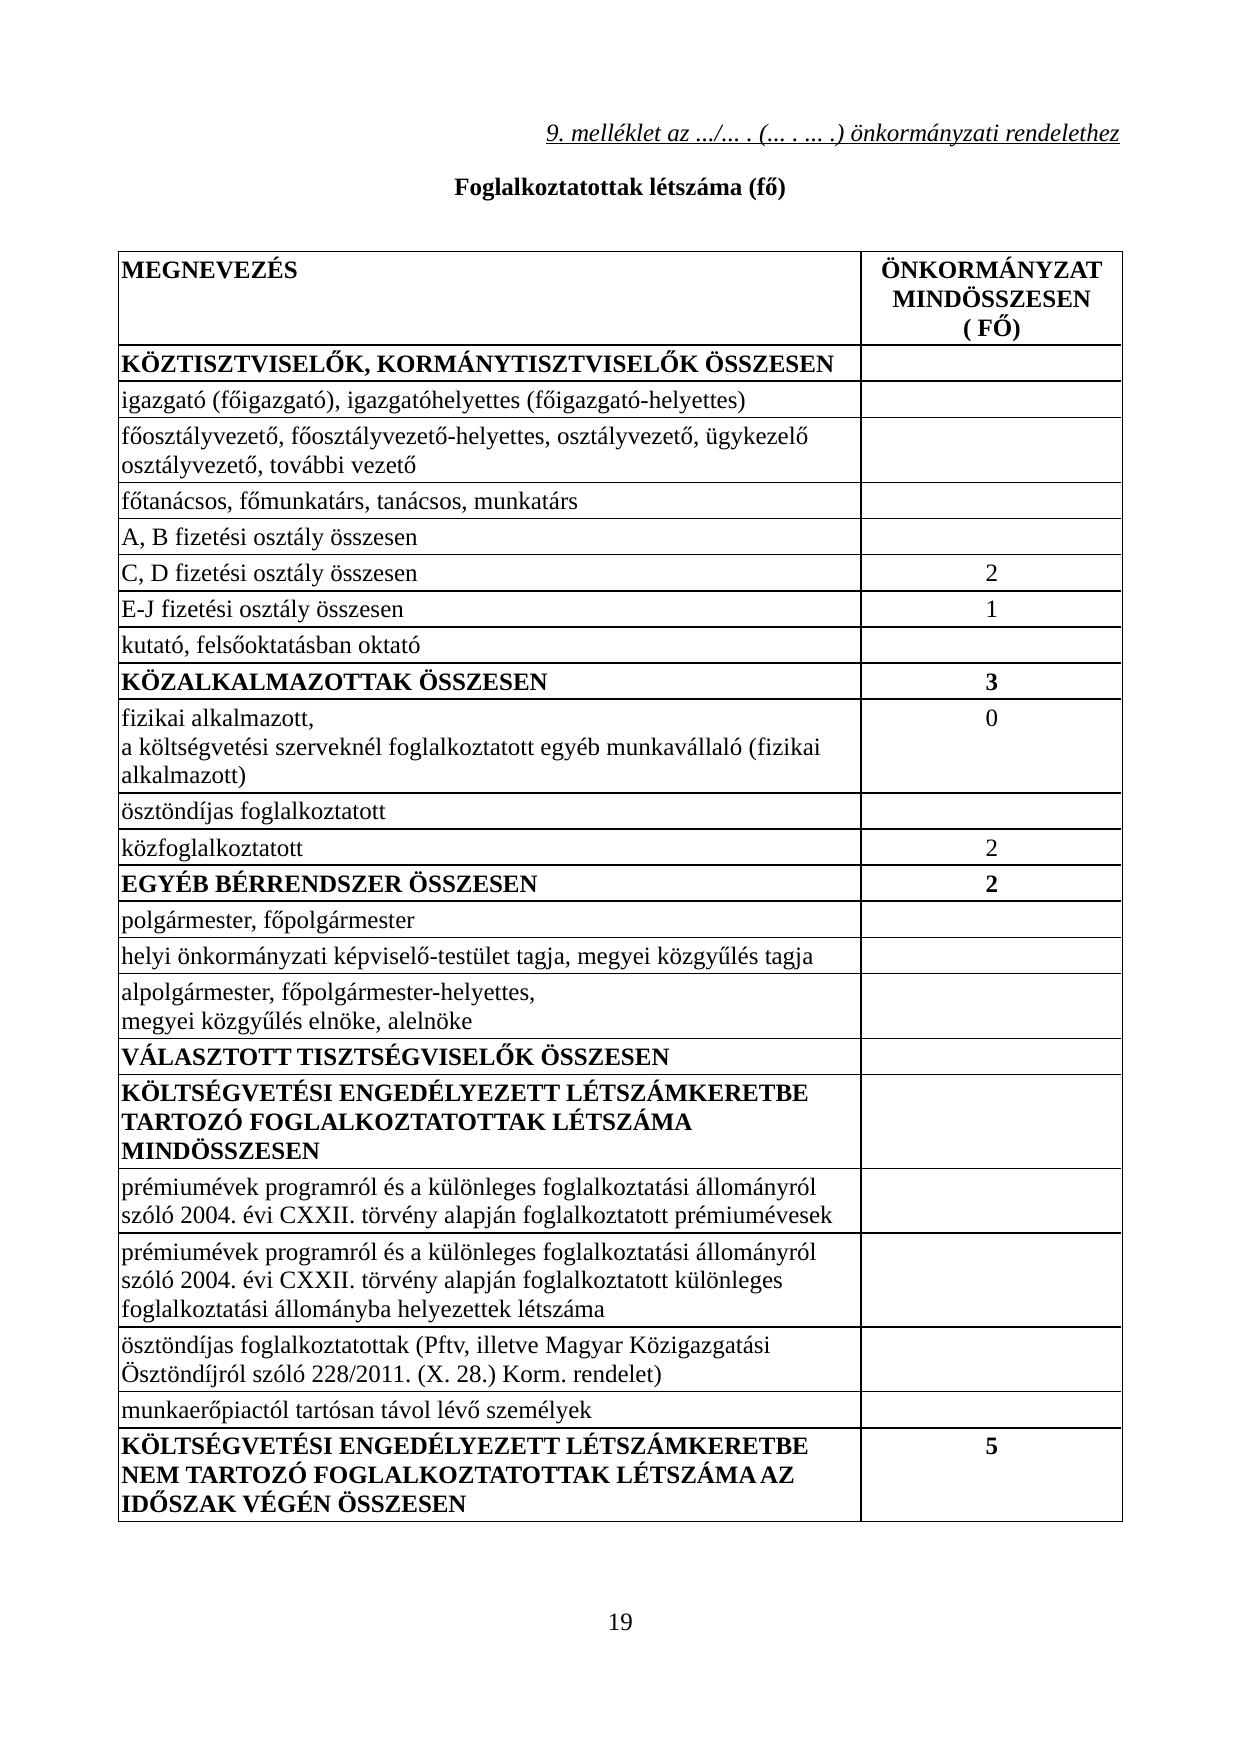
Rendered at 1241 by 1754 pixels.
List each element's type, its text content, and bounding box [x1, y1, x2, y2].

text 9. melléklet az .../... . (... . ... .) önkormányzati rendelethez [118, 118, 1122, 147]
table_cell [862, 1391, 1122, 1427]
table_header ÖNKORMÁNYZAT MINDÖSSZESEN ( FŐ) [862, 252, 1122, 344]
table_cell prémiumévek programról és a különleges foglalkoztatási állományról szóló 2004. évi CXXII. törvény alapján foglalkoztatott prémiumévesek [119, 1169, 860, 1232]
table_cell 5 [862, 1427, 1122, 1521]
table_cell KÖZTISZTVISELŐK, KORMÁNYTISZTVISELŐK ÖSSZESEN [119, 346, 860, 380]
table_cell [862, 1326, 1122, 1391]
table_cell [862, 1232, 1122, 1326]
table_cell [862, 937, 1122, 973]
table_cell [862, 1074, 1122, 1167]
table_cell ösztöndíjas foglalkoztatott [119, 794, 860, 828]
table_cell [862, 1168, 1122, 1232]
table_cell KÖZALKALMAZOTTAK ÖSSZESEN [119, 664, 860, 698]
table_cell igazgató (főigazgató), igazgatóhelyettes (főigazgató-helyettes) [119, 382, 860, 417]
table_cell C, D fizetési osztály összesen [119, 555, 860, 590]
table_cell főosztályvezető, főosztályvezető-helyettes, osztályvezető, ügykezelő osztályvezető, további vezető [119, 418, 860, 481]
table_cell [862, 417, 1122, 481]
table_cell 2 [862, 828, 1122, 864]
table_cell KÖLTSÉGVETÉSI ENGEDÉLYEZETT LÉTSZÁMKERETBE TARTOZÓ FOGLALKOZTATOTTAK LÉTSZÁMA MINDÖSSZESEN [119, 1075, 860, 1167]
table_cell 2 [862, 554, 1122, 590]
table_cell VÁLASZTOTT TISZTSÉGVISELŐK ÖSSZESEN [119, 1039, 860, 1074]
table_cell 0 [862, 698, 1122, 792]
table_cell [862, 518, 1122, 554]
table_cell [862, 900, 1122, 937]
table_cell főtanácsos, főmunkatárs, tanácsos, munkatárs [119, 483, 860, 518]
table_cell [862, 344, 1122, 380]
table_cell fizikai alkalmazott, a költségvetési szerveknél foglalkoztatott egyéb munkavállaló (fizikai alkalmazott) [119, 700, 860, 792]
table_cell KÖLTSÉGVETÉSI ENGEDÉLYEZETT LÉTSZÁMKERETBE NEM TARTOZÓ FOGLALKOZTATOTTAK LÉTSZÁMA AZ IDŐSZAK VÉGÉN ÖSSZESEN [119, 1429, 860, 1521]
table_cell [862, 792, 1122, 828]
table_cell kutató, felsőoktatásban oktató [119, 628, 860, 662]
table_cell munkaerőpiactól tartósan távol lévő személyek [119, 1392, 860, 1427]
table_cell A, B fizetési osztály összesen [119, 519, 860, 554]
table_cell közfoglalkoztatott [119, 830, 860, 864]
table_header MEGNEVEZÉS [119, 252, 860, 344]
text Foglalkoztatottak létszáma (fő) [118, 172, 1122, 201]
table_cell helyi önkormányzati képviselő-testület tagja, megyei közgyűlés tagja [119, 938, 860, 973]
table_cell [862, 481, 1122, 518]
table_cell polgármester, főpolgármester [119, 902, 860, 937]
table_cell [862, 973, 1122, 1038]
table_cell [862, 626, 1122, 662]
table_cell [862, 1038, 1122, 1074]
table_cell ösztöndíjas foglalkoztatottak (Pftv, illetve Magyar Közigazgatási Ösztöndíjról szóló 228/2011. (X. 28.) Korm. rendelet) [119, 1328, 860, 1391]
table_cell E-J fizetési osztály összesen [119, 592, 860, 626]
table_cell 3 [862, 662, 1122, 698]
table_cell 2 [862, 864, 1122, 900]
table_cell [862, 380, 1122, 417]
table_cell alpolgármester, főpolgármester-helyettes, megyei közgyűlés elnöke, alelnöke [119, 974, 860, 1038]
table_cell EGYÉB BÉRRENDSZER ÖSSZESEN [119, 866, 860, 900]
table_cell 1 [862, 590, 1122, 626]
table_cell prémiumévek programról és a különleges foglalkoztatási állományról szóló 2004. évi CXXII. törvény alapján foglalkoztatott különleges foglalkoztatási állományba helyezettek létszáma [119, 1234, 860, 1326]
